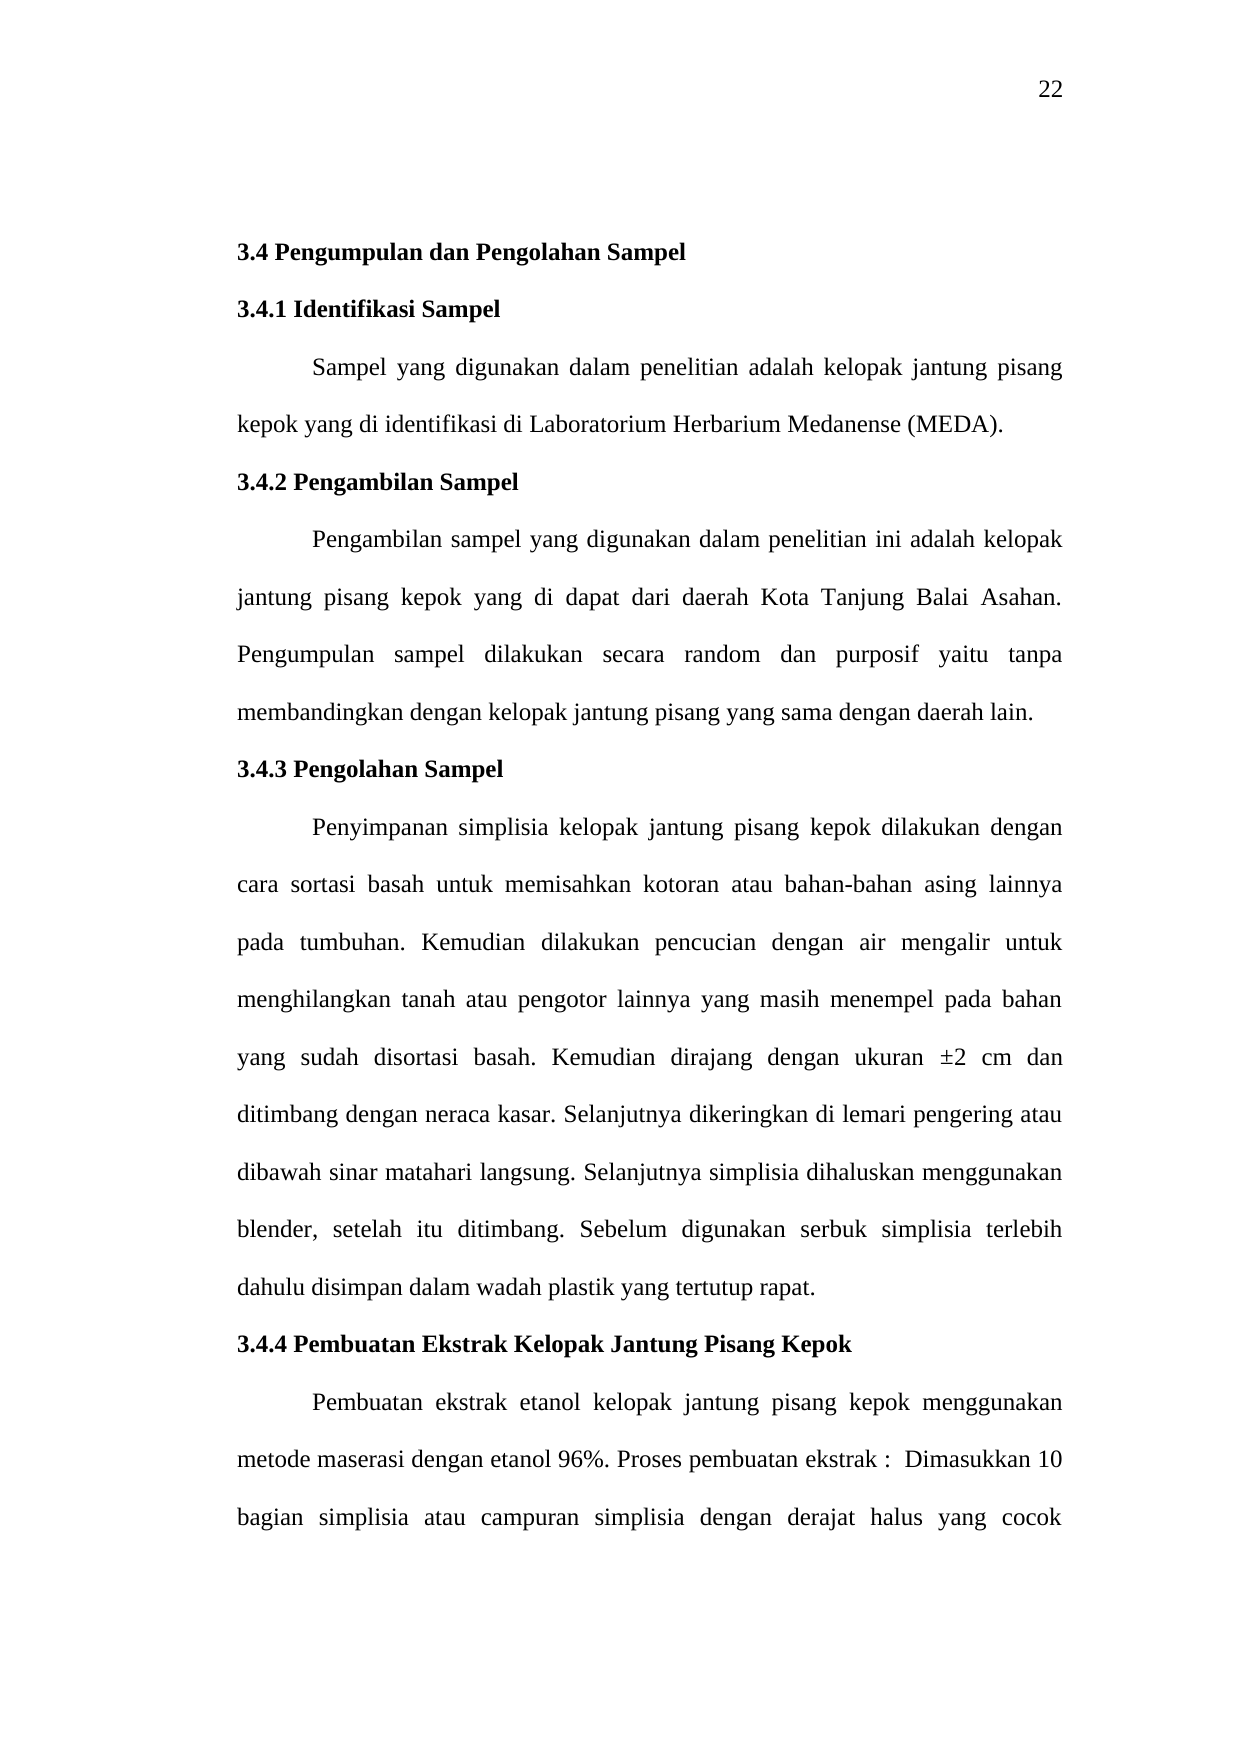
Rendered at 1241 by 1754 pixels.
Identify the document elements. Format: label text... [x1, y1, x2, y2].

text 3.4.1 Identifikasi Sampel [237, 294, 1063, 323]
text 3.4 Pengumpulan dan Pengolahan Sampel [237, 237, 1063, 266]
text Penyimpanan simplisia kelopak jantung pisang kepok dilakukan dengan cara sortasi basah untuk memisahkan kotoran atau bahan-bahan asing lainnya pada tumbuhan. Kemudian dilakukan pencucian dengan air mengalir untuk menghilangkan tanah atau pengotor lainnya yang masih menempel pada bahan yang sudah disortasi basah. Kemudian dirajang dengan ukuran 2 cm dan ditimbang dengan neraca kasar. Selanjutnya dikeringkan di lemari pengering atau dibawah sinar matahari langsung. Selanjutnya simplisia dihaluskan menggunakan blender, setelah itu ditimbang. Sebelum digunakan serbuk simplisia terlebih dahulu disimpan dalam wadah plastik yang tertutup rapat. [237, 812, 1063, 1301]
text 3.4.3 Pengolahan Sampel [237, 754, 1063, 783]
text Sampel yang digunakan dalam penelitian adalah kelopak jantung pisang kepok yang di identifikasi di Laboratorium Herbarium Medanense (MEDA). [237, 352, 1063, 438]
text 3.4.4 Pembuatan Ekstrak Kelopak Jantung Pisang Kepok [237, 1329, 1063, 1358]
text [237, 1387, 1063, 1531]
text Pengambilan sampel yang digunakan dalam penelitian ini adalah kelopak jantung pisang kepok yang di dapat dari daerah Kota Tanjung Balai Asahan. Pengumpulan sampel dilakukan secara random dan purposif yaitu tanpa membandingkan dengan kelopak jantung pisang yang sama dengan daerah lain. [237, 524, 1063, 726]
text 3.4.2 Pengambilan Sampel [237, 467, 1063, 496]
